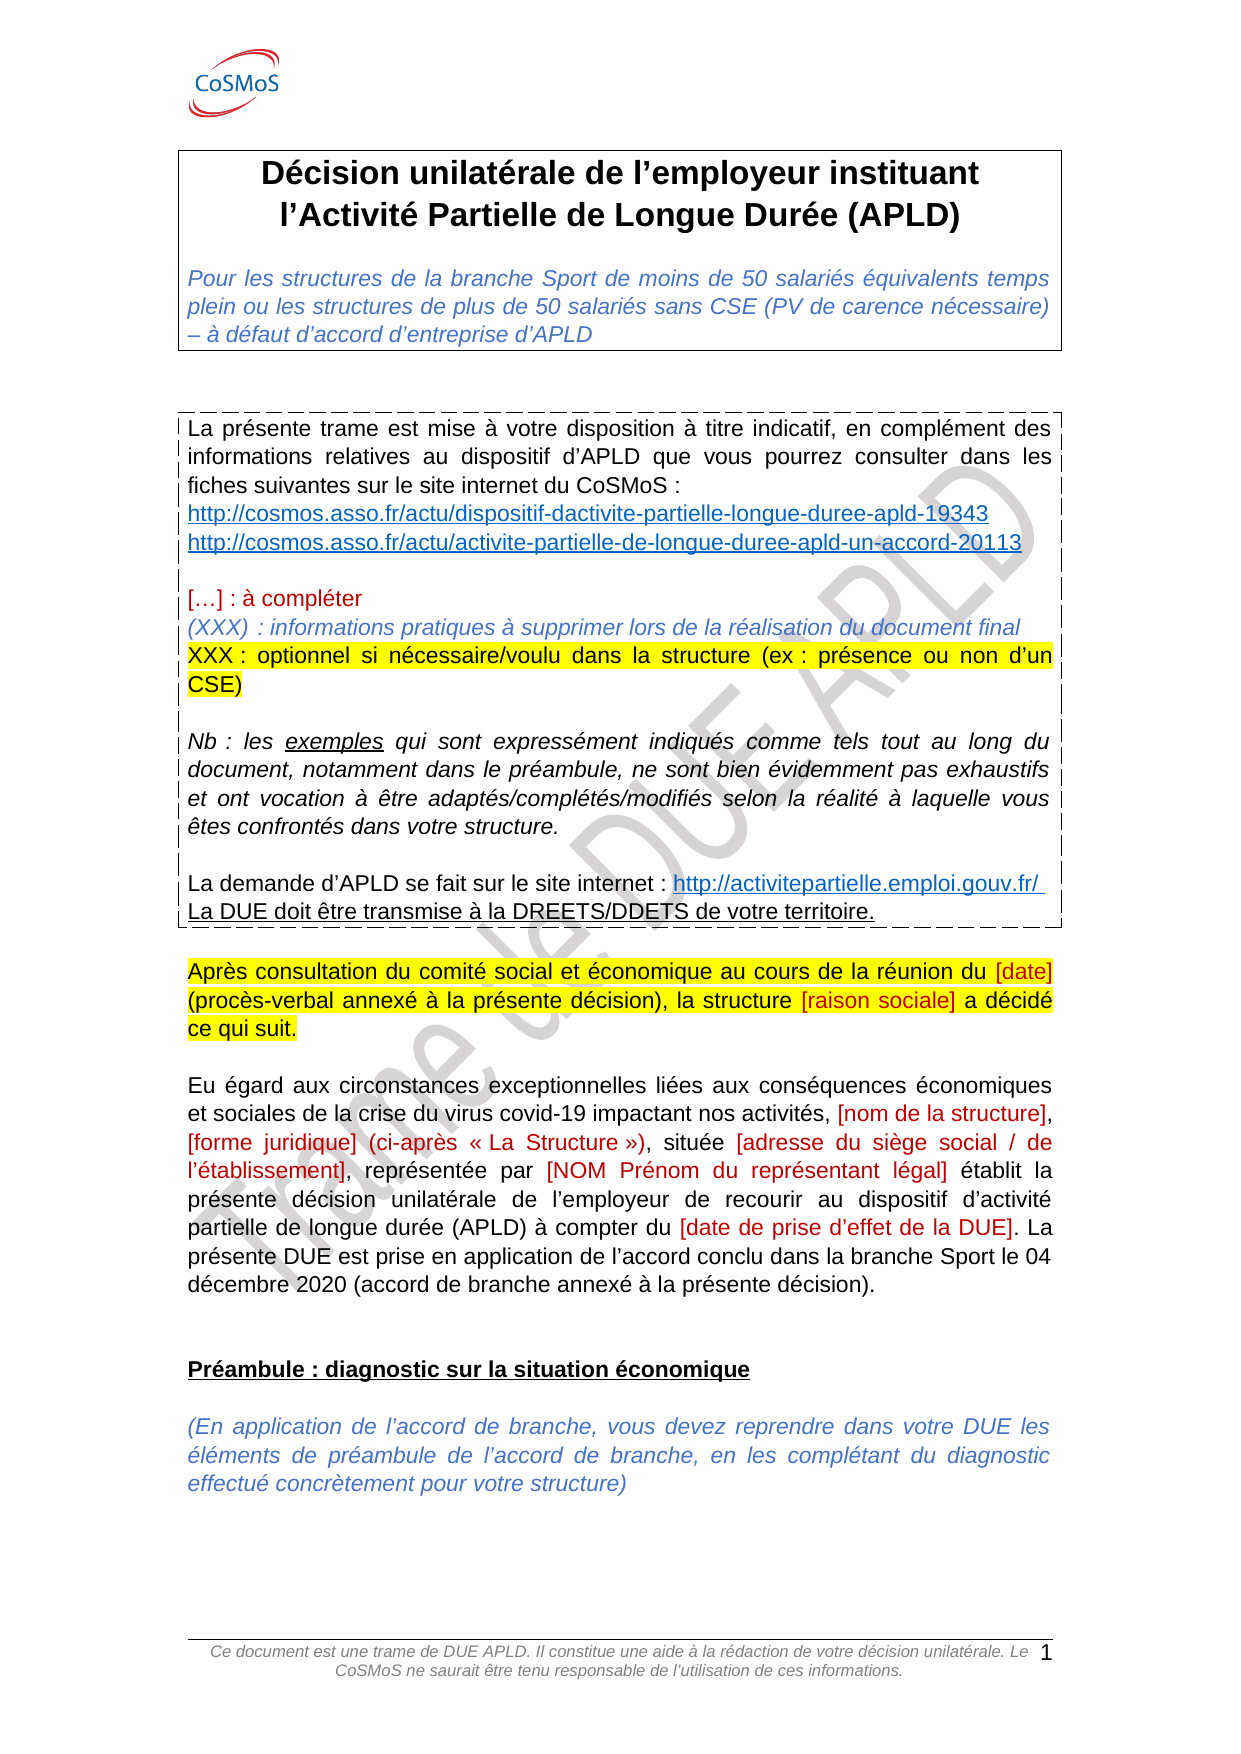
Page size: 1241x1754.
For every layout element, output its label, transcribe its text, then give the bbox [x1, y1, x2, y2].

text http://cosmos.asso.fr/actu/activite-partielle-de-longue-duree-apld-un-accord-20113 [178, 525, 1062, 555]
text Décision unilatérale de l’employeur instituant l’Activité Partielle de Longue Durée (APLD) [179, 151, 1061, 233]
text Nb : les exemples qui sont expressément indiqués comme tels tout au long du document, notamment dans le préambule, ne sont bien évidemment pas exhaustifs et ont vocation à être adaptés/complétés/modifiés selon la réalité à laquelle vous êtes confrontés dans votre structure. [178, 724, 1062, 839]
text La demande d’APLD se fait sur le site internet : http://activitepartielle.emploi.gouv.fr/ [178, 867, 1062, 895]
text Préambule : diagnostic sur la situation économique [187, 1356, 1053, 1383]
text […] : à compléter [178, 582, 1062, 611]
text La DUE doit être transmise à la DREETS/DDETS de votre territoire. [178, 895, 1062, 928]
picture [187, 47, 281, 119]
text (XXX) : informations pratiques à supprimer lors de la réalisation du document final [178, 611, 1062, 639]
text La présente trame est mise à votre disposition à titre indicatif, en complément des informations relatives au dispositif d’APLD que vous pourrez consulter dans les fiches suivantes sur le site internet du CoSMoS : [178, 412, 1062, 497]
text (En application de l’accord de branche, vous devez reprendre dans votre DUE les éléments de préambule de l’accord de branche, en les complétant du diagnostic effectué concrètement pour votre structure) [187, 1413, 1053, 1496]
text Pour les structures de la branche Sport de moins de 50 salariés équivalents temps plein ou les structures de plus de 50 salariés sans CSE (PV de carence nécessaire) – à défaut d’accord d’entreprise d’APLD [179, 261, 1061, 350]
text Eu égard aux circonstances exceptionnelles liées aux conséquences économiques et sociales de la crise du virus covid-19 impactant nos activités, [nom de la structure], [forme juridique] (ci-après « La Structure »), située [adresse du siège social / de l’établissement], représentée par [NOM Prénom du représentant légal] établit la présente décision unilatérale de l’employeur de recourir au dispositif d’activité partielle de longue durée (APLD) à compter du [date de prise d’effet de la DUE]. La présente DUE est prise en application de l’accord conclu dans la branche Sport le 04 décembre 2020 (accord de branche annexé à la présente décision). [187, 1072, 1053, 1297]
text XXX : optionnel si nécessaire/voulu dans la structure (ex : présence ou non d’un CSE) [178, 639, 1062, 697]
text http://cosmos.asso.fr/actu/dispositif-dactivite-partielle-longue-duree-apld-19343 [178, 497, 1062, 525]
text Après consultation du comité social et économique au cours de la réunion du [date] (procès-verbal annexé à la présente décision), la structure [raison sociale] a décidé ce qui suit. [187, 979, 1053, 1041]
